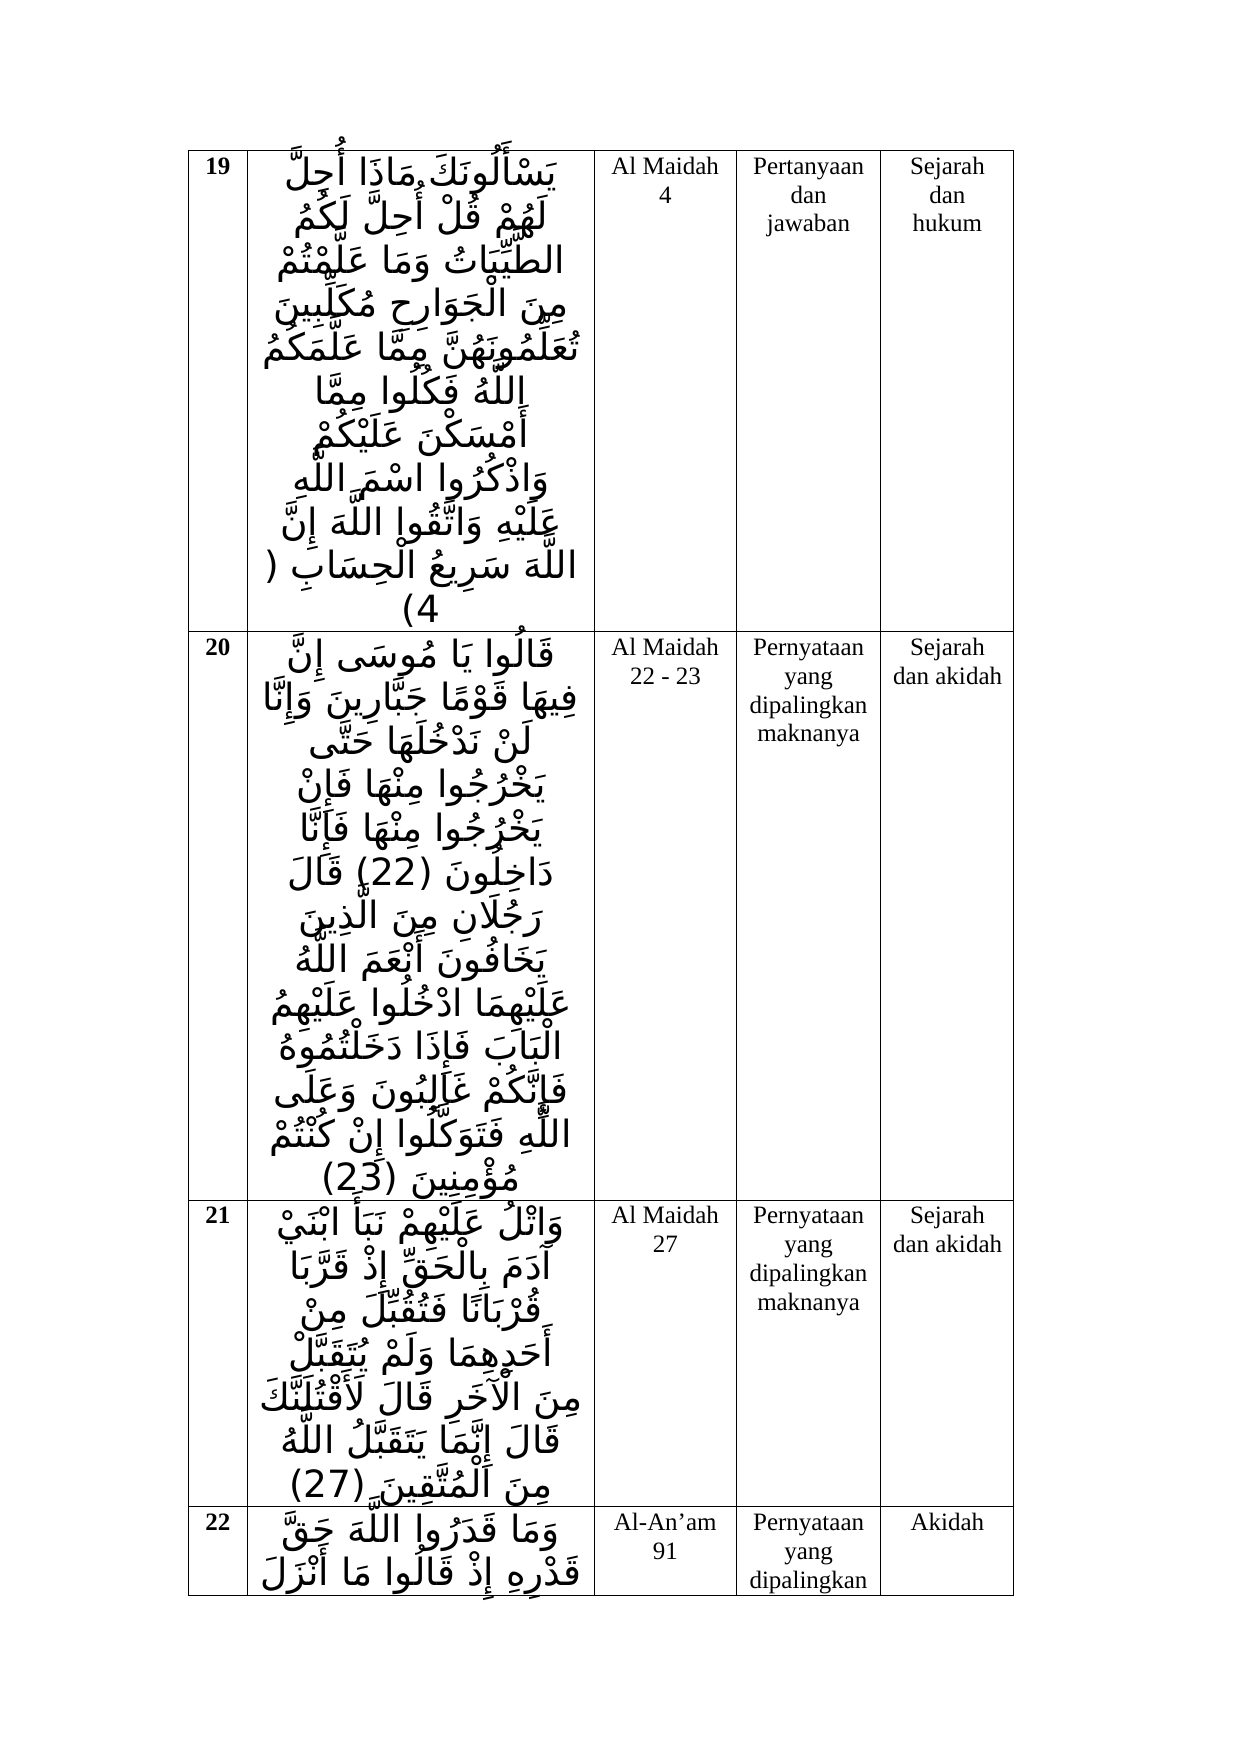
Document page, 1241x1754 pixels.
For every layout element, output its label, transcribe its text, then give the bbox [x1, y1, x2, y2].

table_cell يَسْأَلُونَكَ مَاذَا أُحِلَّ لَهُمْ قُلْ أُحِلَّ لَكُمُ الطَّيِّبَاتُ وَمَا عَلَّمْتُمْ مِنَ الْجَوَارِحِ مُكَلِّبِينَ تُعَلِّمُونَهُنَّ مِمَّا عَلَّمَكُمُ اللَّهُ فَكُلُوا مِمَّا أَمْسَكْنَ عَلَيْكُمْ وَاذْكُرُوا اسْمَ اللَّهِ عَلَيْهِ وَاتَّقُوا اللَّهَ إِنَّ اللَّهَ سَرِيعُ الْحِسَابِ (4) [248, 151, 594, 631]
table_cell وَاتْلُ عَلَيْهِمْ نَبَأَ ابْنَيْ آدَمَ بِالْحَقِّ إِذْ قَرَّبَا قُرْبَانًا فَتُقُبِّلَ مِنْ أَحَدِهِمَا وَلَمْ يُتَقَبَّلْ مِنَ الْآخَرِ قَالَ لَأَقْتُلَنَّكَ قَالَ إِنَّمَا يَتَقَبَّلُ اللَّهُ مِنَ الْمُتَّقِينَ (27) [248, 1201, 594, 1506]
table_cell 19 [189, 151, 247, 631]
table_cell Pernyataan yang dipalingkan maknanya [737, 1201, 880, 1506]
table_cell 20 [189, 632, 247, 1199]
table_cell Al Maidah 27 [595, 1201, 736, 1506]
table_cell قَالُوا يَا مُوسَى إِنَّ فِيهَا قَوْمًا جَبَّارِينَ وَإِنَّا لَنْ نَدْخُلَهَا حَتَّى يَخْرُجُوا مِنْهَا فَإِنْ يَخْرُجُوا مِنْهَا فَإِنَّا دَاخِلُونَ (22) قَالَ رَجُلَانِ مِنَ الَّذِينَ يَخَافُونَ أَنْعَمَ اللَّهُ عَلَيْهِمَا ادْخُلُوا عَلَيْهِمُ الْبَابَ فَإِذَا دَخَلْتُمُوهُ فَإِنَّكُمْ غَالِبُونَ وَعَلَى اللَّهِ فَتَوَكَّلُوا إِنْ كُنْتُمْ مُؤْمِنِينَ (23) [248, 632, 594, 1199]
table_cell Pernyataan yang dipalingkan maknanya [737, 632, 880, 1199]
table_cell Sejarah dan hukum [881, 151, 1013, 631]
table_cell 22 [189, 1507, 247, 1594]
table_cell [248, 1507, 594, 1594]
table_cell Sejarah dan akidah [881, 1201, 1013, 1506]
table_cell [737, 1507, 880, 1594]
table_cell Akidah [881, 1507, 1013, 1594]
table_cell Al Maidah 4 [595, 151, 736, 631]
table_cell Sejarah dan akidah [881, 632, 1013, 1199]
table_cell 21 [189, 1201, 247, 1506]
table_cell Al Maidah 22 - 23 [595, 632, 736, 1199]
table_cell Al-An’am 91 [595, 1507, 736, 1594]
table_cell Pertanyaan dan jawaban [737, 151, 880, 631]
